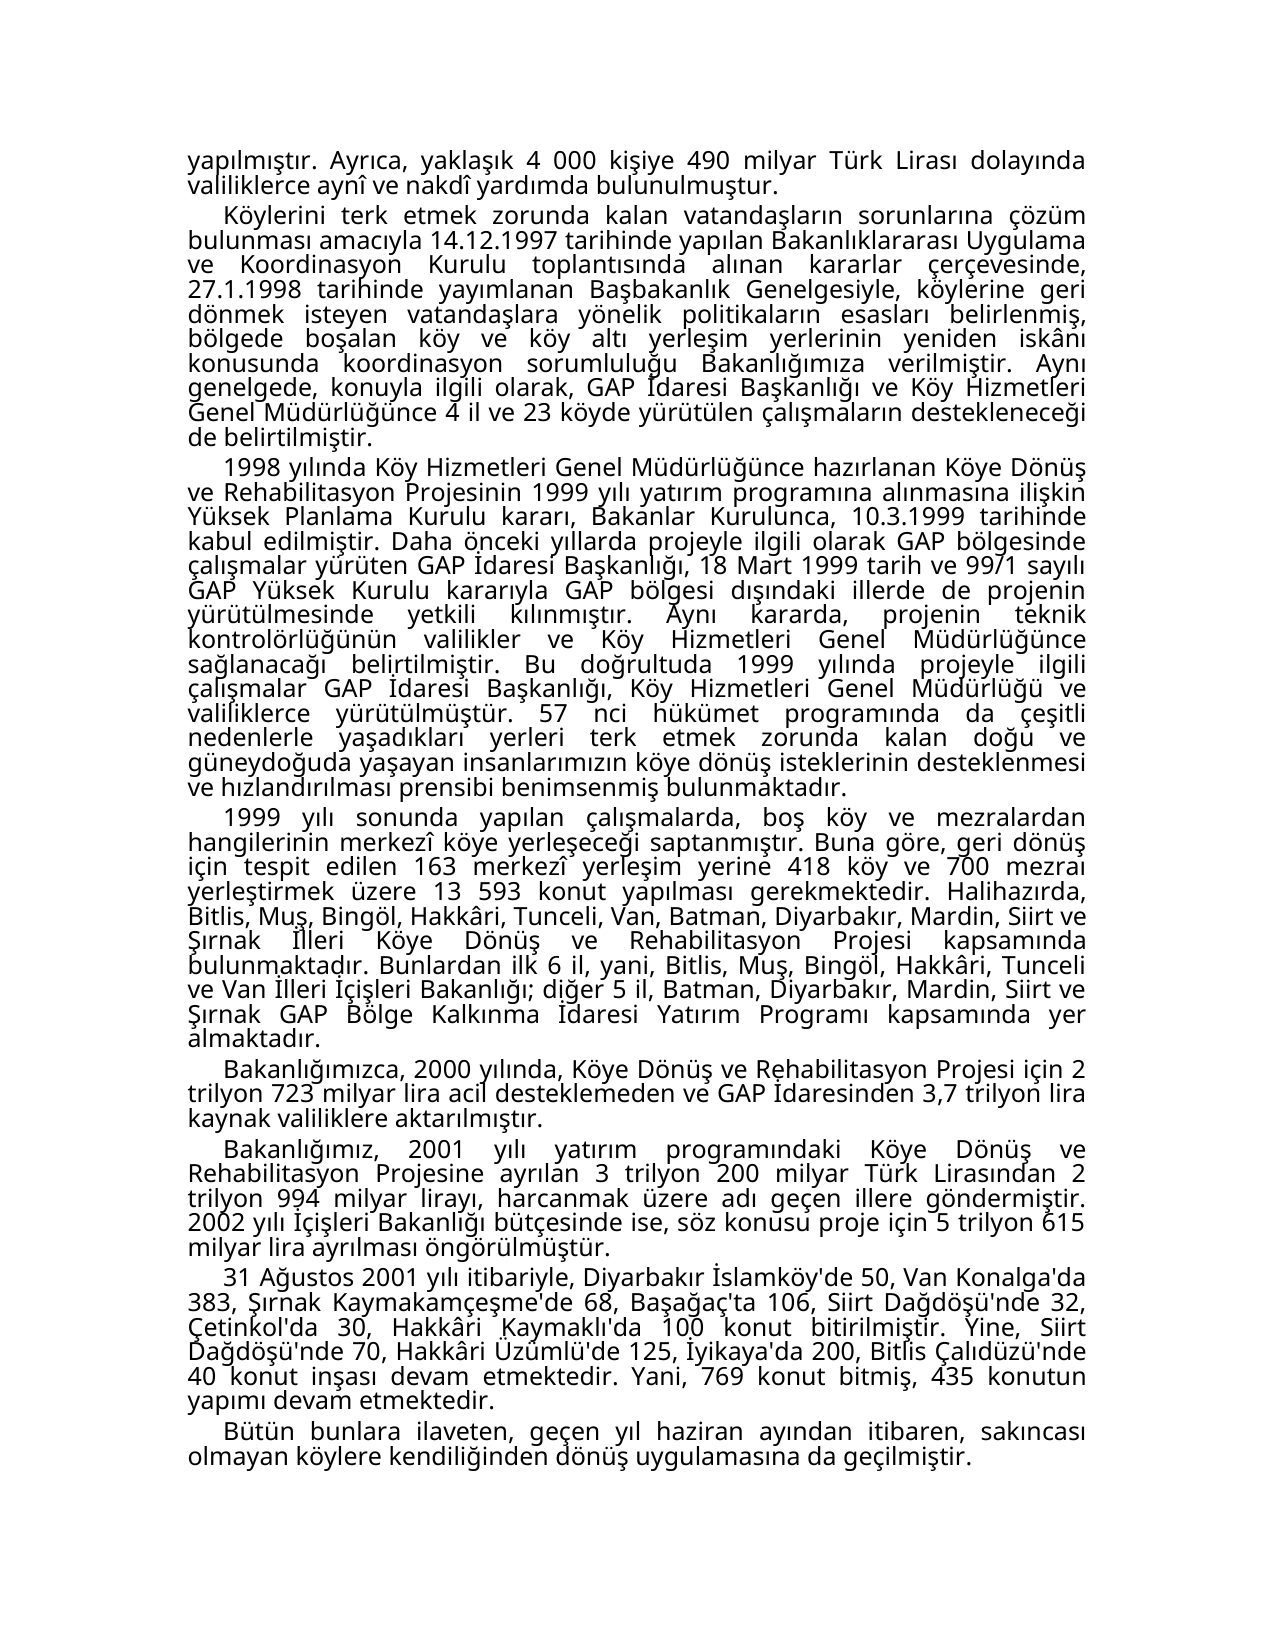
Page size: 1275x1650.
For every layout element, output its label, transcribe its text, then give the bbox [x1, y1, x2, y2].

text Bütün bunlara ilaveten, geçen yıl haziran ayından itibaren, sakıncası olmayan köylere kendiliğinden dönüş uygulamasına da geçilmiştir. [187, 1421, 1087, 1470]
text 1999 yılı sonunda yapılan çalışmalarda, boş köy ve mezralardan hangilerinin merkezî köye yerleşeceği saptanmıştır. Buna göre, geri dönüş için tespit edilen 163 merkezî yerleşim yerine 418 köy ve 700 mezraı yerleştirmek üzere 13 593 konut yapılması gerekmektedir. Halihazırda, Bitlis, Muş, Bingöl, Hakkâri, Tunceli, Van, Batman, Diyarbakır, Mardin, Siirt ve Şırnak İlleri Köye Dönüş ve Rehabilitasyon Projesi kapsamında bulunmaktadır. Bunlardan ilk 6 il, yani, Bitlis, Muş, Bingöl, Hakkâri, Tunceli ve Van İlleri İçişleri Bakanlığı; diğer 5 il, Batman, Diyarbakır, Mardin, Siirt ve Şırnak GAP Bölge Kalkınma İdaresi Yatırım Programı kapsamında yer almaktadır. [187, 807, 1087, 1053]
text Bakanlığımız, 2001 yılı yatırım programındaki Köye Dönüş ve Rehabilitasyon Projesine ayrılan 3 trilyon 200 milyar Türk Lirasından 2 trilyon 994 milyar lirayı, harcanmak üzere adı geçen illere göndermiştir. 2002 yılı İçişleri Bakanlığı bütçesinde ise, söz konusu proje için 5 trilyon 615 milyar lira ayrılması öngörülmüştür. [187, 1138, 1087, 1261]
text Bakanlığımızca, 2000 yılında, Köye Dönüş ve Rehabilitasyon Projesi için 2 trilyon 723 milyar lira acil desteklemeden ve GAP İdaresinden 3,7 trilyon lira kaynak valiliklere aktarılmıştır. [187, 1059, 1087, 1132]
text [187, 150, 1087, 199]
text Köylerini terk etmek zorunda kalan vatandaşların sorunlarına çözüm bulunması amacıyla 14.12.1997 tarihinde yapılan Bakanlıklararası Uygulama ve Koordinasyon Kurulu toplantısında alınan kararlar çerçevesinde, 27.1.1998 tarihinde yayımlanan Başbakanlık Genelgesiyle, köylerine geri dönmek isteyen vatandaşlara yönelik politikaların esasları belirlenmiş, bölgede boşalan köy ve köy altı yerleşim yerlerinin yeniden iskânı konusunda koordinasyon sorumluluğu Bakanlığımıza verilmiştir. Aynı genelgede, konuyla ilgili olarak, GAP İdaresi Başkanlığı ve Köy Hizmetleri Genel Müdürlüğünce 4 il ve 23 köyde yürütülen çalışmaların destekleneceği de belirtilmiştir. [187, 205, 1087, 451]
text 31 Ağustos 2001 yılı itibariyle, Diyarbakır İslamköy'de 50, Van Konalga'da 383, Şırnak Kaymakamçeşme'de 68, Başağaç'ta 106, Siirt Dağdöşü'nde 32, Çetinkol'da 30, Hakkâri Kaymaklı'da 100 konut bitirilmiştir. Yine, Siirt Dağdöşü'nde 70, Hakkâri Üzümlü'de 125, İyikaya'da 200, Bitlis Çalıdüzü'nde 40 konut inşası devam etmektedir. Yani, 769 konut bitmiş, 435 konutun yapımı devam etmektedir. [187, 1267, 1087, 1415]
text 1998 yılında Köy Hizmetleri Genel Müdürlüğünce hazırlanan Köye Dönüş ve Rehabilitasyon Projesinin 1999 yılı yatırım programına alınmasına ilişkin Yüksek Planlama Kurulu kararı, Bakanlar Kurulunca, 10.3.1999 tarihinde kabul edilmiştir. Daha önceki yıllarda projeyle ilgili olarak GAP bölgesinde çalışmalar yürüten GAP İdaresi Başkanlığı, 18 Mart 1999 tarih ve 99/1 sayılı GAP Yüksek Kurulu kararıyla GAP bölgesi dışındaki illerde de projenin yürütülmesinde yetkili kılınmıştır. Aynı kararda, projenin teknik kontrolörlüğünün valilikler ve Köy Hizmetleri Genel Müdürlüğünce sağlanacağı belirtilmiştir. Bu doğrultuda 1999 yılında projeyle ilgili çalışmalar GAP İdaresi Başkanlığı, Köy Hizmetleri Genel Müdürlüğü ve valiliklerce yürütülmüştür. 57 nci hükümet programında da çeşitli nedenlerle yaşadıkları yerleri terk etmek zorunda kalan doğu ve güneydoğuda yaşayan insanlarımızın köye dönüş isteklerinin desteklenmesi ve hızlandırılması prensibi benimsenmiş bulunmaktadır. [187, 457, 1087, 801]
